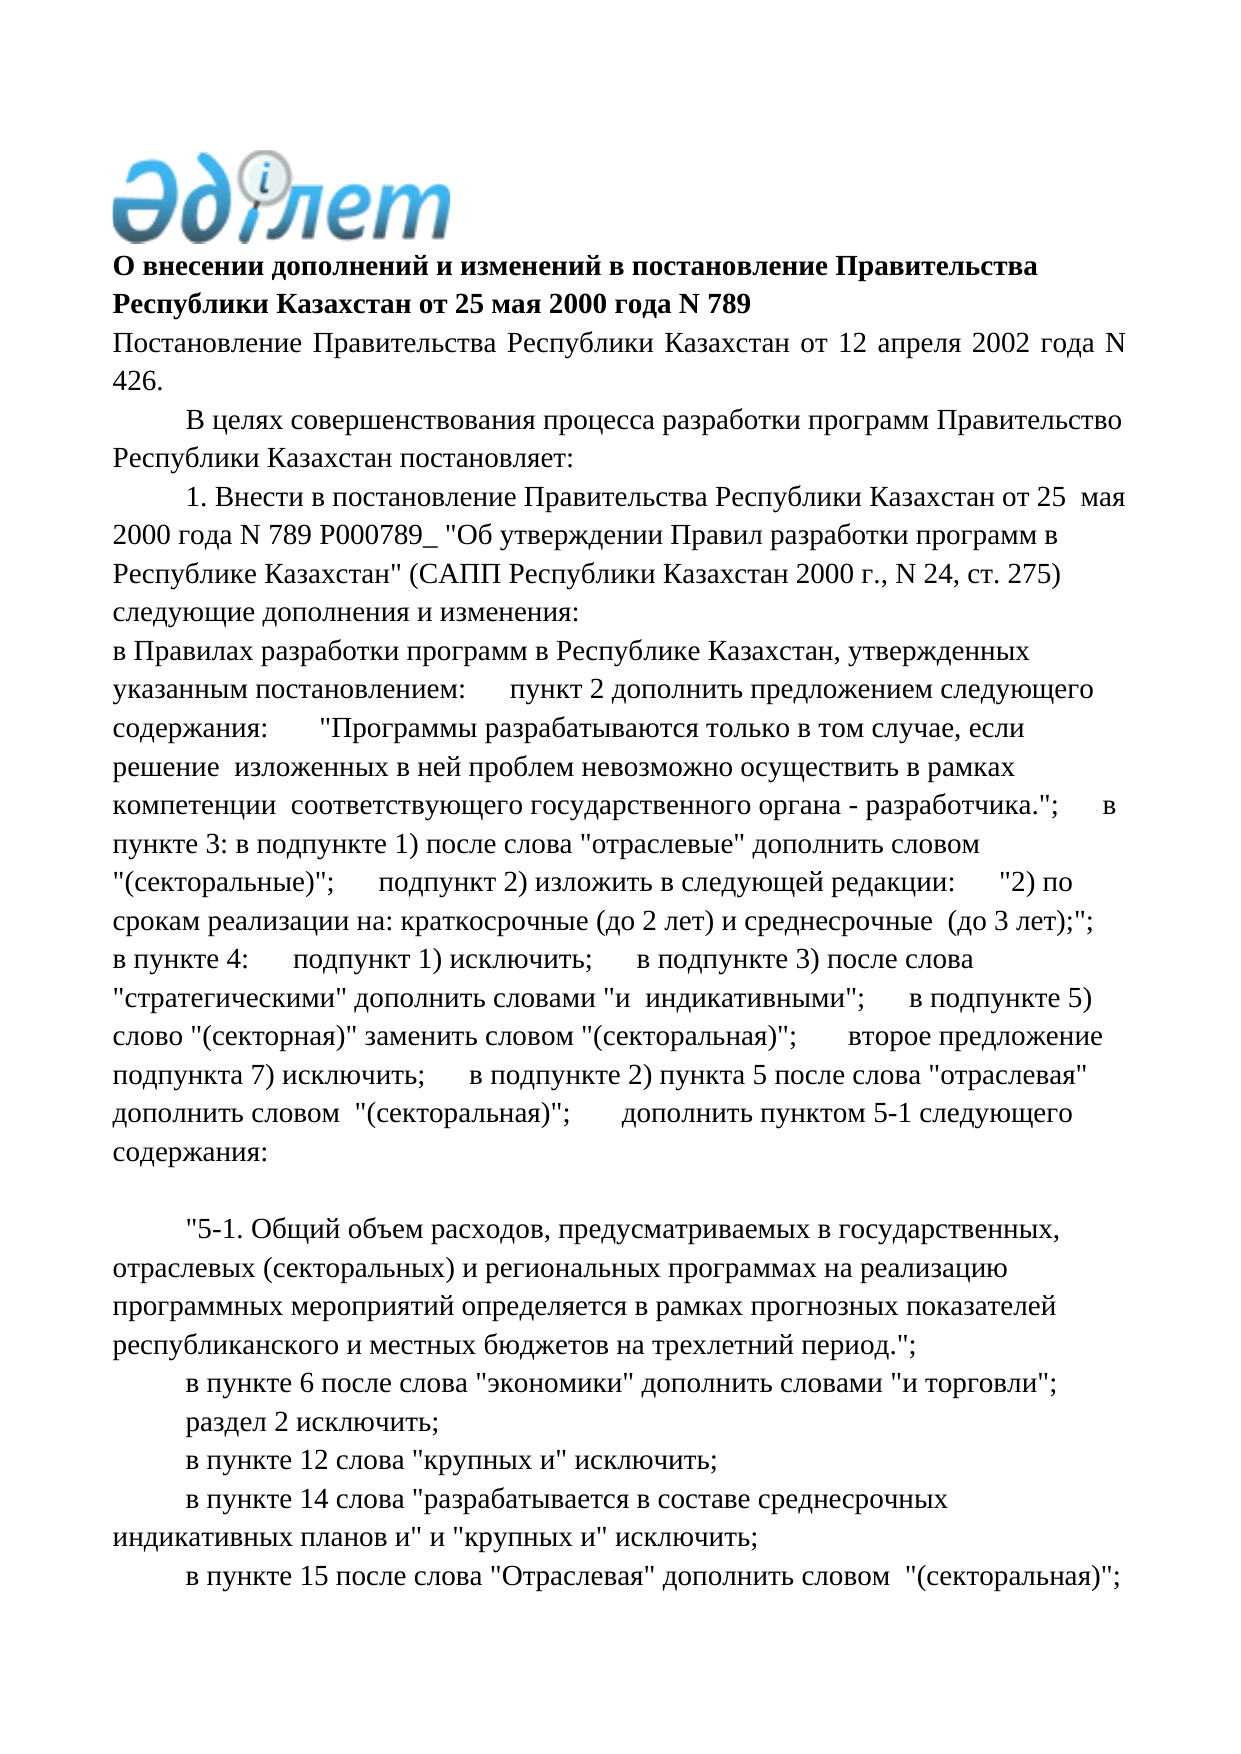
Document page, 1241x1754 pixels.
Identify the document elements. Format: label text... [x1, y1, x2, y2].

text Постановление Правительства Республики Казахстан от 12 апреля 2002 года N 426. [112, 325, 1128, 397]
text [112, 1173, 1128, 1592]
text В целях совершенствования процесса разработки программ Правительство Республики Казахстан постановляет: 1. Внести в постановление Правительства Республики Казахстан от 25 мая 2000 года N 789 P000789_ "Об утверждении Правил разработки программ в Республике Казахстан" (САПП Республики Казахстан 2000 г., N 24, ст. 275) следующие дополнения и изменения: [112, 402, 1128, 628]
text О внесении дополнений и изменений в постановление Правительства Республики Казахстан от 25 мая 2000 года N 789 [112, 248, 1128, 320]
picture [112, 150, 451, 244]
text в Правилах разработки программ в Республике Казахстан, утвержденных указанным постановлением: пункт 2 дополнить предложением следующего содержания: "Программы разрабатываются только в том случае, если решение изложенных в ней проблем невозможно осуществить в рамках компетенции соответствующего государственного органа - разработчика."; в пункте 3: в подпункте 1) после слова "отраслевые" дополнить словом "(секторальные)"; подпункт 2) изложить в следующей редакции: "2) по срокам реализации на: краткосрочные (до 2 лет) и среднесрочные (до 3 лет);"; в пункте 4: подпункт 1) исключить; в подпункте 3) после слова "стратегическими" дополнить словами "и индикативными"; в подпункте 5) слово "(секторная)" заменить словом "(секторальная)"; второе предложение подпункта 7) исключить; в подпункте 2) пункта 5 после слова "отраслевая" дополнить словом "(секторальная)"; дополнить пунктом 5-1 следующего содержания: [112, 633, 1128, 1168]
